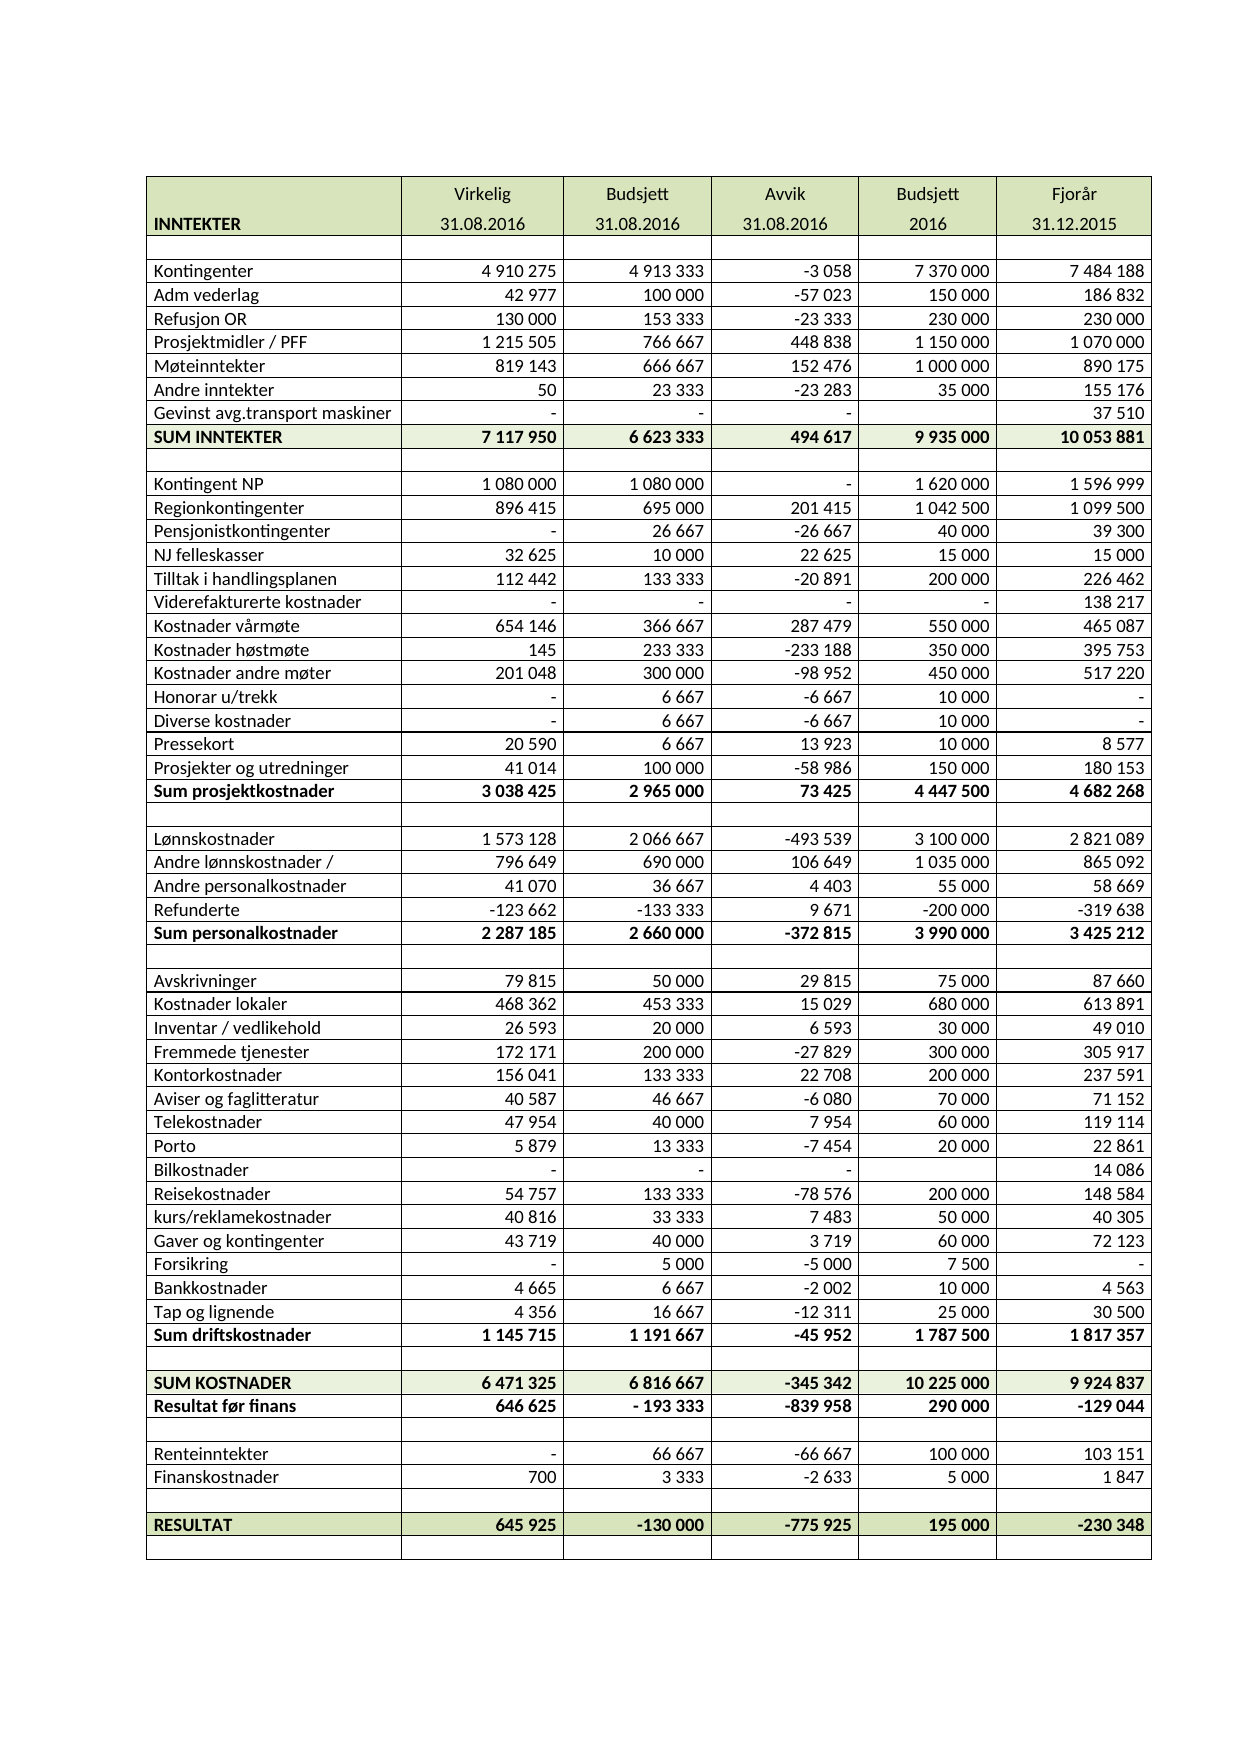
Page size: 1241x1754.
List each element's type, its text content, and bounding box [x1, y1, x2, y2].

table_cell [402, 1489, 563, 1512]
table_cell 1 817 357 [997, 1324, 1151, 1346]
table_cell [712, 449, 858, 471]
table_cell 237 591 [997, 1064, 1151, 1086]
table_cell 7 370 000 [859, 260, 996, 282]
table_cell 287 479 [712, 614, 858, 637]
table_cell - [402, 1253, 563, 1275]
table_cell 468 362 [402, 993, 563, 1015]
table_cell 1 080 000 [564, 472, 711, 495]
table_cell 3 719 [712, 1229, 858, 1252]
table_cell - [997, 1253, 1151, 1275]
table_cell 106 649 [712, 851, 858, 873]
table_cell 3 333 [564, 1465, 711, 1488]
table_cell 2 066 667 [564, 827, 711, 849]
table_cell 3 038 425 [402, 780, 563, 802]
table_cell [564, 449, 711, 471]
table_cell 133 333 [564, 1182, 711, 1204]
table_cell Telekostnader [147, 1111, 401, 1133]
table_cell Tap og lignende [147, 1300, 401, 1322]
table_cell 26 593 [402, 1016, 563, 1039]
table_cell 690 000 [564, 851, 711, 873]
table_cell Kostnader andre møter [147, 661, 401, 684]
table_cell 40 305 [997, 1205, 1151, 1228]
table_cell [859, 236, 996, 258]
table_cell -78 576 [712, 1182, 858, 1204]
table_cell Refunderte administrasjonskostnader [147, 898, 401, 921]
table_cell 9 671 [712, 898, 858, 921]
table_cell Diverse kostnader [147, 709, 401, 731]
table_cell 5 879 [402, 1134, 563, 1157]
table_cell 10 000 [859, 685, 996, 708]
table_cell - [712, 591, 858, 613]
table_cell 186 832 [997, 283, 1151, 306]
table_cell Fremmede tjenester [147, 1040, 401, 1062]
table_cell [712, 1489, 858, 1512]
table_cell 1 620 000 [859, 472, 996, 495]
table_cell 72 123 [997, 1229, 1151, 1252]
table_cell 200 000 [859, 1182, 996, 1204]
table_cell 4 403 [712, 874, 858, 897]
table_cell [997, 236, 1151, 258]
table_cell 55 000 [859, 874, 996, 897]
table_cell [859, 1347, 996, 1370]
table_cell kurs/reklamekostnader [147, 1205, 401, 1228]
table_cell [402, 1536, 563, 1559]
table_cell 15 000 [859, 543, 996, 566]
table_cell 23 333 [564, 378, 711, 400]
table_cell 46 667 [564, 1087, 711, 1110]
table_cell 70 000 [859, 1087, 996, 1110]
table_cell 37 510 [997, 401, 1151, 424]
table_cell [564, 236, 711, 258]
table_cell 5 000 [859, 1465, 996, 1488]
table_cell Andre personalkostnader [147, 874, 401, 897]
table_cell 20 000 [859, 1134, 996, 1157]
table_cell Pensjonistkontingenter [147, 520, 401, 542]
table_cell 2 660 000 [564, 922, 711, 944]
table_header Budsjett [564, 177, 711, 205]
table_cell 230 000 [859, 307, 996, 329]
table_cell [147, 1536, 401, 1559]
table_cell Gaver og kontingenter [147, 1229, 401, 1252]
table_cell 7 117 950 [402, 425, 563, 448]
table_cell - [564, 591, 711, 613]
table_cell 148 584 [997, 1182, 1151, 1204]
table_cell 395 753 [997, 638, 1151, 660]
table_cell 4 356 [402, 1300, 563, 1322]
table_cell 7 483 [712, 1205, 858, 1228]
table_cell Sum personalkostnader [147, 922, 401, 944]
table_cell 1 596 999 [997, 472, 1151, 495]
table_cell 7 500 [859, 1253, 996, 1275]
table_cell 1 000 000 [859, 354, 996, 377]
table_cell 103 151 [997, 1442, 1151, 1464]
table_cell 30 000 [859, 1016, 996, 1039]
table_cell 465 087 [997, 614, 1151, 637]
table_cell 700 [402, 1465, 563, 1488]
table_cell 300 000 [859, 1040, 996, 1062]
table_cell 1 787 500 [859, 1324, 996, 1346]
table_cell - [564, 1158, 711, 1181]
table_cell [564, 1536, 711, 1559]
table_cell -66 667 [712, 1442, 858, 1464]
table_cell 100 000 [564, 283, 711, 306]
table_cell 7 484 188 [997, 260, 1151, 282]
table_cell 550 000 [859, 614, 996, 637]
table_cell Porto [147, 1134, 401, 1157]
table_cell 79 815 [402, 969, 563, 991]
table_cell - [859, 591, 996, 613]
table_cell 150 000 [859, 756, 996, 779]
table_cell Refusjon OR [147, 307, 401, 329]
table_cell -493 539 [712, 827, 858, 849]
table_cell 39 300 [997, 520, 1151, 542]
table_cell 766 667 [564, 330, 711, 353]
table_cell Honorar u/trekk [147, 685, 401, 708]
table_cell 32 625 [402, 543, 563, 566]
table_cell -372 815 [712, 922, 858, 944]
table_cell [564, 1418, 711, 1441]
table_cell [859, 449, 996, 471]
table_cell 31.08.2016 [564, 205, 711, 235]
table_cell 155 176 [997, 378, 1151, 400]
table_cell 50 [402, 378, 563, 400]
table_cell - [402, 685, 563, 708]
table_cell [712, 803, 858, 826]
table_cell 680 000 [859, 993, 996, 1015]
table_cell 36 667 [564, 874, 711, 897]
table_cell 1 042 500 [859, 496, 996, 518]
table_cell 2 287 185 [402, 922, 563, 944]
table_cell 3 100 000 [859, 827, 996, 849]
table_cell 10 000 [564, 543, 711, 566]
table_cell [402, 945, 563, 968]
table_cell -23 283 [712, 378, 858, 400]
table_cell 60 000 [859, 1111, 996, 1133]
table_cell [859, 945, 996, 968]
table_cell -5 000 [712, 1253, 858, 1275]
table_cell 890 175 [997, 354, 1151, 377]
table_cell 31.08.2016 [712, 205, 858, 235]
table_cell 8 577 [997, 733, 1151, 755]
table_cell 226 462 [997, 567, 1151, 589]
table_cell -200 000 [859, 898, 996, 921]
table_cell Resultat før finans [147, 1395, 401, 1417]
table_cell 10 225 000 [859, 1371, 996, 1393]
table_cell [712, 945, 858, 968]
table_cell 58 669 [997, 874, 1151, 897]
table_cell SUM INNTEKTER [147, 425, 401, 448]
table_cell [997, 803, 1151, 826]
table_cell Kontingent NP [147, 472, 401, 495]
table_cell Tilltak i handlingsplanen [147, 567, 401, 589]
table_cell 43 719 [402, 1229, 563, 1252]
table_cell [402, 1347, 563, 1370]
table_cell -20 891 [712, 567, 858, 589]
table_cell 796 649 [402, 851, 563, 873]
table_cell Prosjektmidler / PFF [147, 330, 401, 353]
table_cell 6 667 [564, 733, 711, 755]
table_cell 201 415 [712, 496, 858, 518]
table_cell 350 000 [859, 638, 996, 660]
table_cell -775 925 [712, 1513, 858, 1535]
table_cell 6 667 [564, 709, 711, 731]
table_cell -130 000 [564, 1513, 711, 1535]
table_cell 10 000 [859, 733, 996, 755]
table_cell Adm vederlag [147, 283, 401, 306]
table_cell -58 986 [712, 756, 858, 779]
table_cell 40 000 [564, 1229, 711, 1252]
table_cell - [402, 1442, 563, 1464]
table_cell 47 954 [402, 1111, 563, 1133]
table_cell -12 311 [712, 1300, 858, 1322]
table_cell [859, 803, 996, 826]
table_cell [147, 1489, 401, 1512]
table_cell 4 682 268 [997, 780, 1151, 802]
table_cell -123 662 [402, 898, 563, 921]
table_cell - 193 333 [564, 1395, 711, 1417]
table_cell 2 821 089 [997, 827, 1151, 849]
table_cell 145 [402, 638, 563, 660]
table_cell Sum driftskostnader [147, 1324, 401, 1346]
table_cell 896 415 [402, 496, 563, 518]
table_cell Kontorkostnader [147, 1064, 401, 1086]
table_cell [712, 236, 858, 258]
table_cell 4 910 275 [402, 260, 563, 282]
table_header [147, 177, 401, 205]
table_cell [564, 1347, 711, 1370]
table_cell [402, 449, 563, 471]
table_cell Bilkostnader [147, 1158, 401, 1181]
table_cell 50 000 [859, 1205, 996, 1228]
table_cell 40 587 [402, 1087, 563, 1110]
table_cell 1 035 000 [859, 851, 996, 873]
table_cell 230 000 [997, 307, 1151, 329]
table_cell 54 757 [402, 1182, 563, 1204]
table_cell Finanskostnader [147, 1465, 401, 1488]
table_cell [997, 1489, 1151, 1512]
table_cell 153 333 [564, 307, 711, 329]
table_cell 40 816 [402, 1205, 563, 1228]
table_cell 100 000 [564, 756, 711, 779]
table_cell 2016 [859, 205, 996, 235]
table_header Budsjett [859, 177, 996, 205]
table_cell Andre inntekter [147, 378, 401, 400]
table_cell 1 070 000 [997, 330, 1151, 353]
table_cell 15 029 [712, 993, 858, 1015]
table_cell [859, 1536, 996, 1559]
table_cell 1 847 [997, 1465, 1151, 1488]
table_cell 448 838 [712, 330, 858, 353]
table_cell [859, 1489, 996, 1512]
table_cell 233 333 [564, 638, 711, 660]
table_cell Aviser og faglitteratur [147, 1087, 401, 1110]
table_cell 112 442 [402, 567, 563, 589]
table_cell - [402, 591, 563, 613]
table_cell 6 623 333 [564, 425, 711, 448]
table_cell 1 191 667 [564, 1324, 711, 1346]
table_cell -319 638 [997, 898, 1151, 921]
table_cell [402, 1418, 563, 1441]
table_cell 75 000 [859, 969, 996, 991]
table_cell [564, 945, 711, 968]
table_cell 172 171 [402, 1040, 563, 1062]
table_cell 87 660 [997, 969, 1151, 991]
table_cell 450 000 [859, 661, 996, 684]
table_cell [147, 945, 401, 968]
table_cell 200 000 [564, 1040, 711, 1062]
table_cell [859, 401, 996, 424]
table_cell 156 041 [402, 1064, 563, 1086]
table_cell [997, 1347, 1151, 1370]
table_cell Reisekostnader [147, 1182, 401, 1204]
table_cell -23 333 [712, 307, 858, 329]
table_cell 13 923 [712, 733, 858, 755]
table_cell -26 667 [712, 520, 858, 542]
table_cell 517 220 [997, 661, 1151, 684]
table_cell [564, 803, 711, 826]
table_cell - [997, 709, 1151, 731]
table_cell [859, 1418, 996, 1441]
table_cell 1 150 000 [859, 330, 996, 353]
table_cell Avskrivninger [147, 969, 401, 991]
table_cell 865 092 [997, 851, 1151, 873]
table_cell 20 000 [564, 1016, 711, 1039]
table_cell -230 348 [997, 1513, 1151, 1535]
table_cell 645 925 [402, 1513, 563, 1535]
table_cell Møteinntekter [147, 354, 401, 377]
table_cell 366 667 [564, 614, 711, 637]
table_cell 1 215 505 [402, 330, 563, 353]
table_cell -57 023 [712, 283, 858, 306]
table_cell [564, 1489, 711, 1512]
table_cell 3 425 212 [997, 922, 1151, 944]
table_cell 41 070 [402, 874, 563, 897]
table_cell 41 014 [402, 756, 563, 779]
table_cell 666 667 [564, 354, 711, 377]
table_cell -6 080 [712, 1087, 858, 1110]
table_cell 31.12.2015 [997, 205, 1151, 235]
table_cell -27 829 [712, 1040, 858, 1062]
table_cell 4 665 [402, 1276, 563, 1299]
table_cell 33 333 [564, 1205, 711, 1228]
table_cell 42 977 [402, 283, 563, 306]
table_cell -2 002 [712, 1276, 858, 1299]
table_cell 613 891 [997, 993, 1151, 1015]
table_cell Renteinntekter [147, 1442, 401, 1464]
table_cell 35 000 [859, 378, 996, 400]
table_cell 200 000 [859, 1064, 996, 1086]
table_cell Kostnader lokaler [147, 993, 401, 1015]
table_cell 26 667 [564, 520, 711, 542]
table_cell 40 000 [859, 520, 996, 542]
table_cell [402, 803, 563, 826]
table_cell - [402, 401, 563, 424]
table_cell [859, 1158, 996, 1181]
table_cell 30 500 [997, 1300, 1151, 1322]
table_cell SUM KOSTNADER [147, 1371, 401, 1393]
table_cell 3 990 000 [859, 922, 996, 944]
table_cell 4 913 333 [564, 260, 711, 282]
table_cell 300 000 [564, 661, 711, 684]
table_cell 6 816 667 [564, 1371, 711, 1393]
table_header Virkelig [402, 177, 563, 205]
table_cell 9 924 837 [997, 1371, 1151, 1393]
table_cell 133 333 [564, 1064, 711, 1086]
table_cell RESULTAT [147, 1513, 401, 1535]
table_cell 695 000 [564, 496, 711, 518]
table_cell 20 590 [402, 733, 563, 755]
table_cell 50 000 [564, 969, 711, 991]
table_cell 22 861 [997, 1134, 1151, 1157]
table_cell 119 114 [997, 1111, 1151, 1133]
table_cell 7 954 [712, 1111, 858, 1133]
table_cell - [712, 1158, 858, 1181]
table_cell 152 476 [712, 354, 858, 377]
table_cell [147, 803, 401, 826]
table_cell 14 086 [997, 1158, 1151, 1181]
table_cell 9 935 000 [859, 425, 996, 448]
table_cell 31.08.2016 [402, 205, 563, 235]
table_cell - [402, 520, 563, 542]
table_cell 25 000 [859, 1300, 996, 1322]
table_cell [997, 945, 1151, 968]
table_cell - [997, 685, 1151, 708]
table_header Avvik [712, 177, 858, 205]
table_cell 6 471 325 [402, 1371, 563, 1393]
table_cell 200 000 [859, 567, 996, 589]
table_cell 180 153 [997, 756, 1151, 779]
table_cell 6 667 [564, 685, 711, 708]
table_cell - [402, 709, 563, 731]
table_cell [712, 1418, 858, 1441]
table_cell 73 425 [712, 780, 858, 802]
table_cell [712, 1536, 858, 1559]
table_cell 646 625 [402, 1395, 563, 1417]
table_cell - [712, 472, 858, 495]
table_cell 13 333 [564, 1134, 711, 1157]
table_cell -6 667 [712, 709, 858, 731]
table_cell 15 000 [997, 543, 1151, 566]
table_cell Prosjekter og utredninger [147, 756, 401, 779]
table_cell -7 454 [712, 1134, 858, 1157]
table_cell 4 447 500 [859, 780, 996, 802]
table_cell Pressekort [147, 733, 401, 755]
table_cell 150 000 [859, 283, 996, 306]
table_cell [147, 449, 401, 471]
table_cell - [564, 401, 711, 424]
table_cell 1 099 500 [997, 496, 1151, 518]
table_cell 290 000 [859, 1395, 996, 1417]
table_cell 1 573 128 [402, 827, 563, 849]
table_cell Kontingenter [147, 260, 401, 282]
table_cell [712, 1347, 858, 1370]
table_cell 6 593 [712, 1016, 858, 1039]
table_cell 71 152 [997, 1087, 1151, 1110]
table_cell Inventar / vedlikehold [147, 1016, 401, 1039]
table_cell 10 000 [859, 709, 996, 731]
table_cell Kostnader vårmøte [147, 614, 401, 637]
table_cell 29 815 [712, 969, 858, 991]
table_cell -133 333 [564, 898, 711, 921]
table_cell [402, 236, 563, 258]
table_cell 60 000 [859, 1229, 996, 1252]
table_cell Lønnskostnader [147, 827, 401, 849]
table_cell 133 333 [564, 567, 711, 589]
table_cell 819 143 [402, 354, 563, 377]
table_cell 5 000 [564, 1253, 711, 1275]
table_cell 66 667 [564, 1442, 711, 1464]
table_cell 305 917 [997, 1040, 1151, 1062]
table_cell 10 053 881 [997, 425, 1151, 448]
table_cell Sum prosjektkostnader [147, 780, 401, 802]
table_cell Forsikring [147, 1253, 401, 1275]
table_cell 453 333 [564, 993, 711, 1015]
table_cell 1 080 000 [402, 472, 563, 495]
table_cell [147, 1418, 401, 1441]
table_cell [997, 1418, 1151, 1441]
table_cell -6 667 [712, 685, 858, 708]
table_cell -839 958 [712, 1395, 858, 1417]
table_cell 195 000 [859, 1513, 996, 1535]
table_cell -3 058 [712, 260, 858, 282]
table_cell -2 633 [712, 1465, 858, 1488]
table_cell 201 048 [402, 661, 563, 684]
table_cell -345 342 [712, 1371, 858, 1393]
table_cell 49 010 [997, 1016, 1151, 1039]
table_cell NJ felleskasser [147, 543, 401, 566]
table_cell -129 044 [997, 1395, 1151, 1417]
table_cell 16 667 [564, 1300, 711, 1322]
table_cell -233 188 [712, 638, 858, 660]
table_cell 6 667 [564, 1276, 711, 1299]
table_cell Viderefakturerte kostnader [147, 591, 401, 613]
table_cell Kostnader høstmøte [147, 638, 401, 660]
table_cell Regionkontingenter [147, 496, 401, 518]
table_cell [147, 1347, 401, 1370]
table_cell 654 146 [402, 614, 563, 637]
table_cell 22 708 [712, 1064, 858, 1086]
table_cell 138 217 [997, 591, 1151, 613]
table_cell Bankkostnader [147, 1276, 401, 1299]
table_cell 1 145 715 [402, 1324, 563, 1346]
table_cell 4 563 [997, 1276, 1151, 1299]
table_cell -98 952 [712, 661, 858, 684]
table_cell 130 000 [402, 307, 563, 329]
table_cell 22 625 [712, 543, 858, 566]
table_cell 494 617 [712, 425, 858, 448]
table_header Fjorår [997, 177, 1151, 205]
table_cell INNTEKTER [147, 205, 401, 235]
table_cell 10 000 [859, 1276, 996, 1299]
table_cell - [402, 1158, 563, 1181]
table_cell - [712, 401, 858, 424]
table_cell Andre lønnskostnader / pensjon [147, 851, 401, 873]
table_cell 40 000 [564, 1111, 711, 1133]
table_cell -45 952 [712, 1324, 858, 1346]
table_cell 2 965 000 [564, 780, 711, 802]
table_cell [997, 1536, 1151, 1559]
table_cell [997, 449, 1151, 471]
table_cell [147, 236, 401, 258]
table_cell Gevinst avg.transport maskiner [147, 401, 401, 424]
table_cell 100 000 [859, 1442, 996, 1464]
